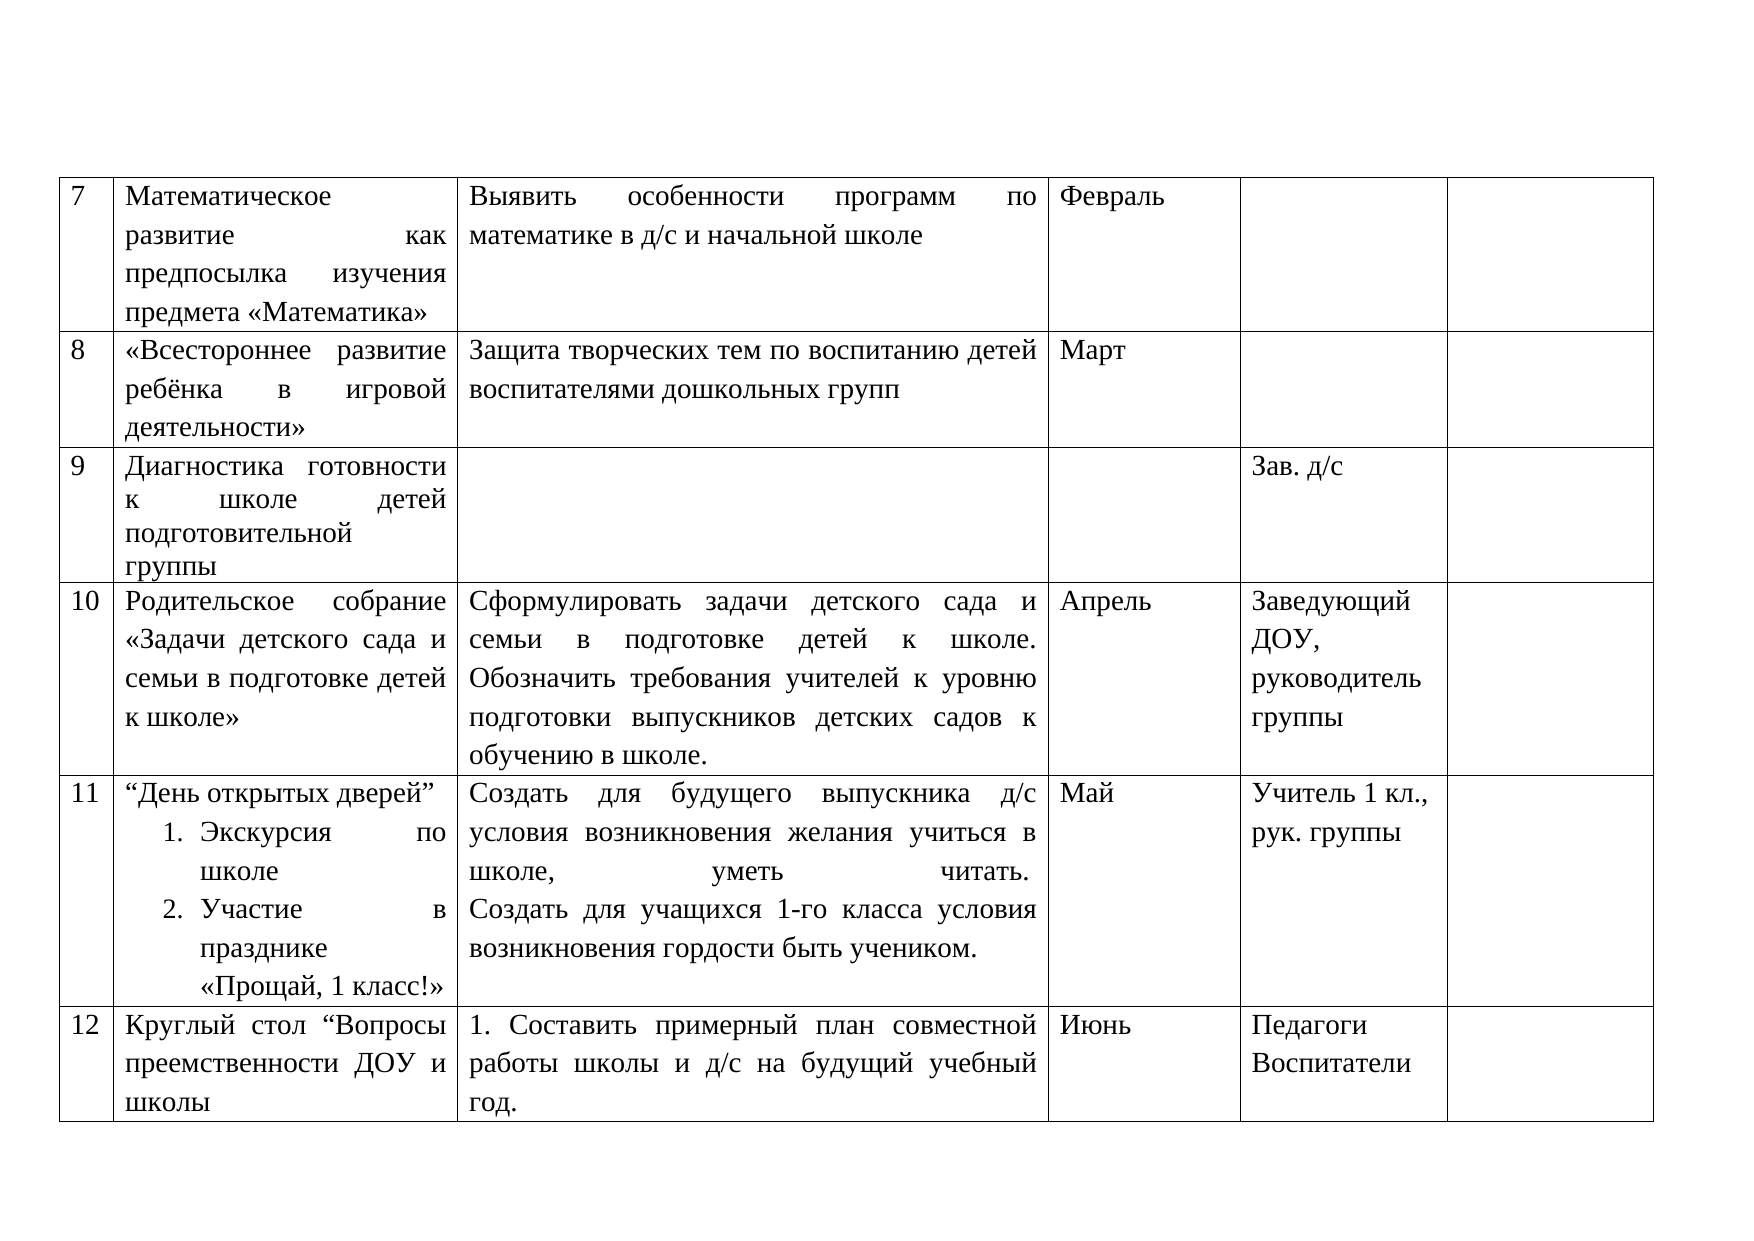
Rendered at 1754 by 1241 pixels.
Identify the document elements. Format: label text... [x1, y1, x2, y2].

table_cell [114, 1007, 457, 1121]
table_cell 7 [60, 178, 113, 331]
table_cell [1049, 448, 1240, 582]
table_cell Выявить особенности программ по математике в д/с и начальной школе [458, 178, 1048, 331]
table_cell Родительское собрание «Задачи детского сада и семьи в подготовке детей к школе» [114, 583, 457, 774]
table_cell [1448, 332, 1653, 447]
table_cell [1448, 776, 1653, 1006]
table_cell 9 [60, 448, 113, 582]
table_cell Сформулировать задачи детского сада и семьи в подготовке детей к школе. Обозначить требования учителей к уровню подготовки выпускников детских садов к обучению в школе. [458, 583, 1048, 774]
table_cell Защита творческих тем по воспитанию детей воспитателями дошкольных групп [458, 332, 1048, 447]
table_cell “День открытых дверей” Экскурсия по школе Участие в празднике «Прощай, 1 класс!» [114, 776, 457, 1006]
table_cell [458, 448, 1048, 582]
table_cell [1448, 448, 1653, 582]
table_cell Апрель [1049, 583, 1240, 774]
table_cell Февраль [1049, 178, 1240, 331]
table_cell Диагностика готовности к школе детей подготовительной группы [114, 448, 457, 582]
table_cell Май [1049, 776, 1240, 1006]
table_cell Зав. д/с [1241, 448, 1447, 582]
table_cell «Всестороннее развитие ребёнка в игровой деятельности» [114, 332, 457, 447]
table_cell 8 [60, 332, 113, 447]
table_cell Создать для будущего выпускника д/с условия возникновения желания учиться в школе, уметь читать. Создать для учащихся 1-го класса условия возникновения гордости быть учеником. [458, 776, 1048, 1006]
table_cell [1241, 178, 1447, 331]
table_cell Заведующий ДОУ, руководитель группы [1241, 583, 1447, 774]
table_cell 12 [60, 1007, 113, 1121]
table_cell Математическое развитие как предпосылка изучения предмета «Математика» [114, 178, 457, 331]
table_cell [458, 1007, 1048, 1121]
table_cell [1241, 1007, 1447, 1121]
table_cell [1448, 178, 1653, 331]
table_cell [1241, 332, 1447, 447]
table_cell 11 [60, 776, 113, 1006]
table_cell Учитель 1 кл., рук. группы [1241, 776, 1447, 1006]
table_cell Июнь [1049, 1007, 1240, 1121]
table_cell [1448, 1007, 1653, 1121]
table_cell Март [1049, 332, 1240, 447]
table_cell 10 [60, 583, 113, 774]
table_cell [1448, 583, 1653, 774]
